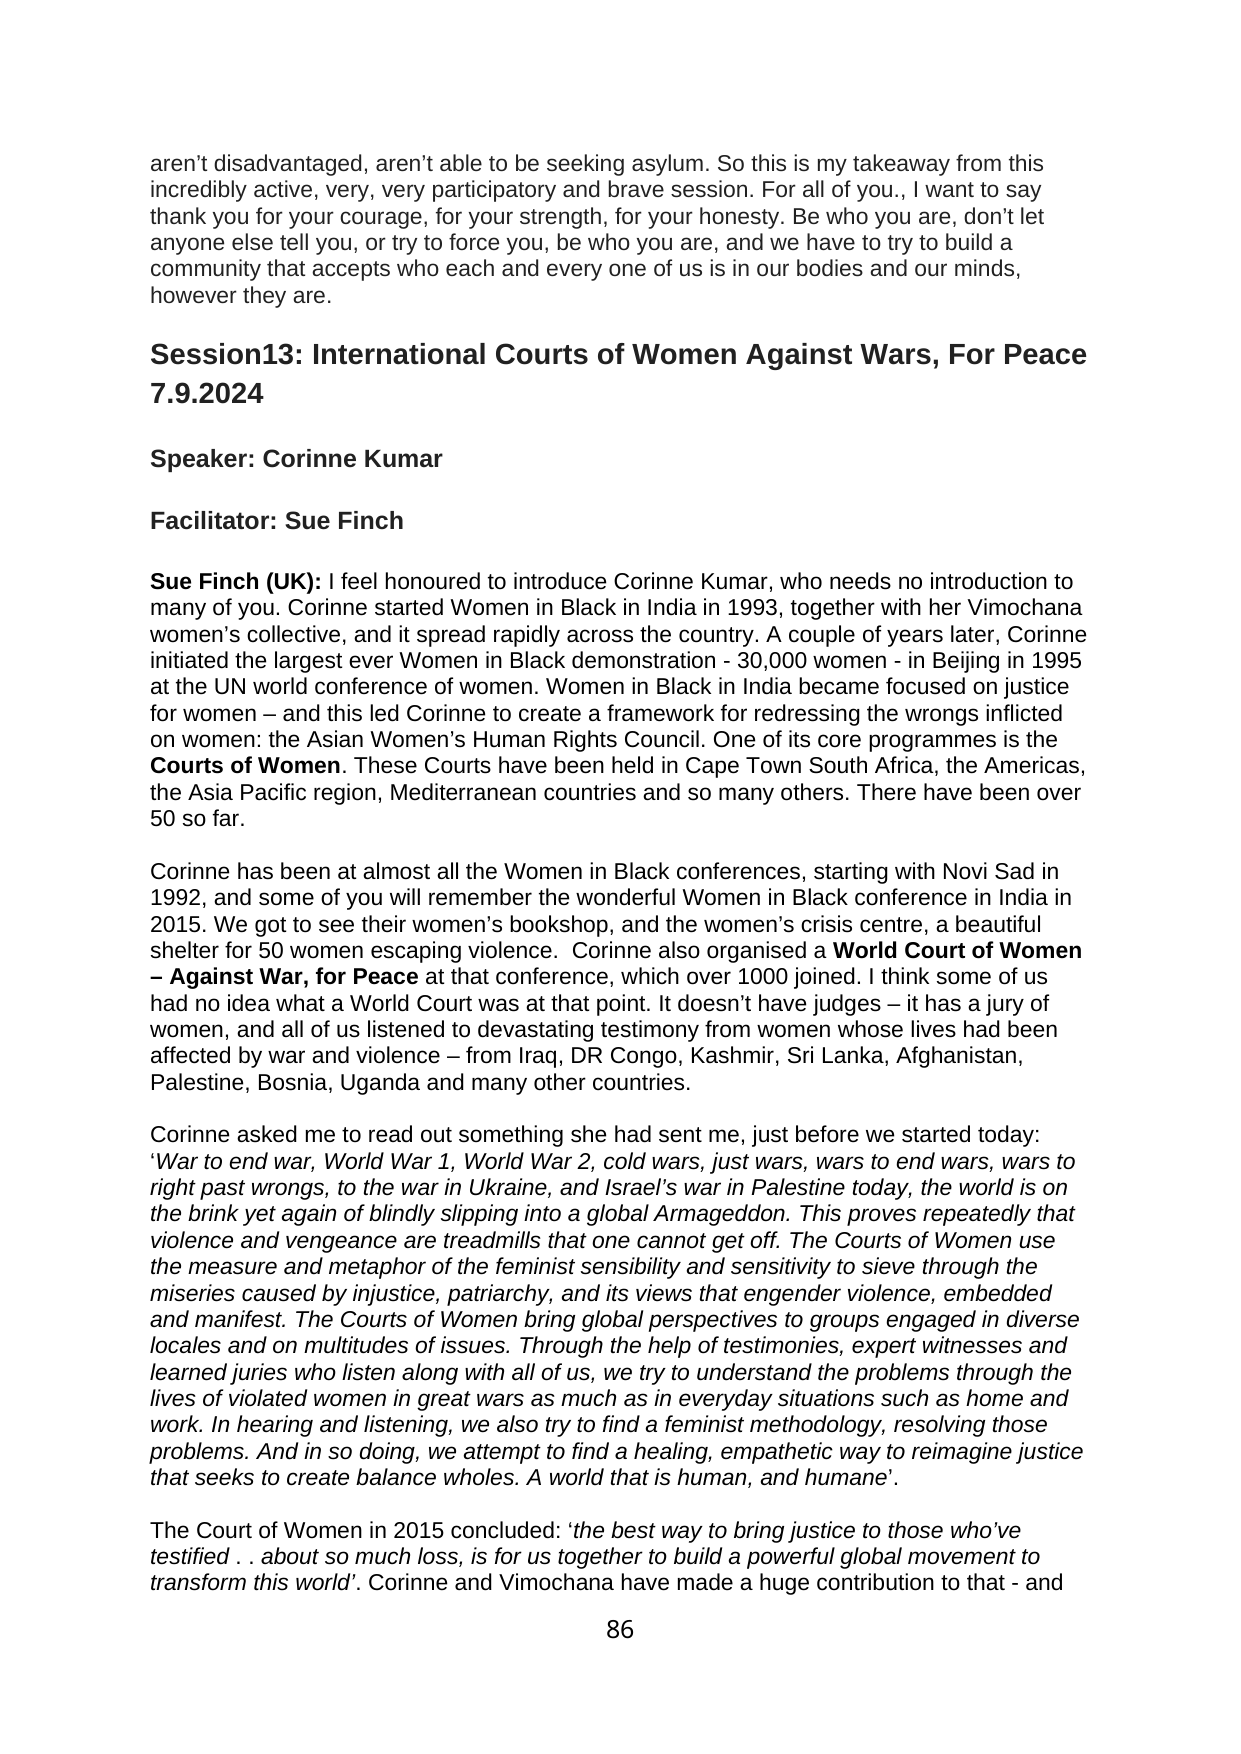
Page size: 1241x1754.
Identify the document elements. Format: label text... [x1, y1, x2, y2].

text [150, 150, 1090, 308]
text Session13: International Courts of Women Against Wars, For Peace 7.9.2024 [150, 337, 1090, 409]
text Corinne has been at almost all the Women in Black conferences, starting with Novi Sad in 1992, and some of you will remember the wonderful Women in Black conference in India in 2015. We got to see their women’s bookshop, and the women’s crisis centre, a beautiful shelter for 50 women escaping violence. Corinne also organised a World Court of Women – Against War, for Peace at that conference, which over 1000 joined. I think some of us had no idea what a World Court was at that point. It doesn’t have judges – it has a jury of women, and all of us listened to devastating testimony from women whose lives had been affected by war and violence – from Iraq, DR Congo, Kashmir, Sri Lanka, Afghanistan, Palestine, Bosnia, Uganda and many other countries. [150, 858, 1090, 1095]
text Speaker: Corinne Kumar [150, 443, 1090, 472]
text Facilitator: Sue Finch [150, 506, 1090, 534]
text Corinne asked me to read out something she had sent me, just before we started today: [150, 1121, 1090, 1148]
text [150, 1517, 1090, 1596]
text ‘War to end war, World War 1, World War 2, cold wars, just wars, wars to end wars, wars to right past wrongs, to the war in Ukraine, and Israel’s war in Palestine today, the world is on the brink yet again of blindly slipping into a global Armageddon. This proves repeatedly that violence and vengeance are treadmills that one cannot get off. The Courts of Women use the measure and metaphor of the feminist sensibility and sensitivity to sieve through the miseries caused by injustice, patriarchy, and its views that engender violence, embedded and manifest. The Courts of Women bring global perspectives to groups engaged in diverse locales and on multitudes of issues. Through the help of testimonies, expert witnesses and learned juries who listen along with all of us, we try to understand the problems through the lives of violated women in great wars as much as in everyday situations such as home and work. In hearing and listening, we also try to find a feminist methodology, resolving those problems. And in so doing, we attempt to find a healing, empathetic way to reimagine justice that seeks to create balance wholes. A world that is human, and humane’. [150, 1148, 1090, 1490]
text Sue Finch (UK): I feel honoured to introduce Corinne Kumar, who needs no introduction to many of you. Corinne started Women in Black in India in 1993, together with her Vimochana women’s collective, and it spread rapidly across the country. A couple of years later, Corinne initiated the largest ever Women in Black demonstration - 30,000 women - in Beijing in 1995 at the UN world conference of women. Women in Black in India became focused on justice for women – and this led Corinne to create a framework for redressing the wrongs inflicted on women: the Asian Women’s Human Rights Council. One of its core programmes is the Courts of Women. These Courts have been held in Cape Town South Africa, the Americas, the Asia Pacific region, Mediterranean countries and so many others. There have been over 50 so far. [150, 568, 1090, 831]
